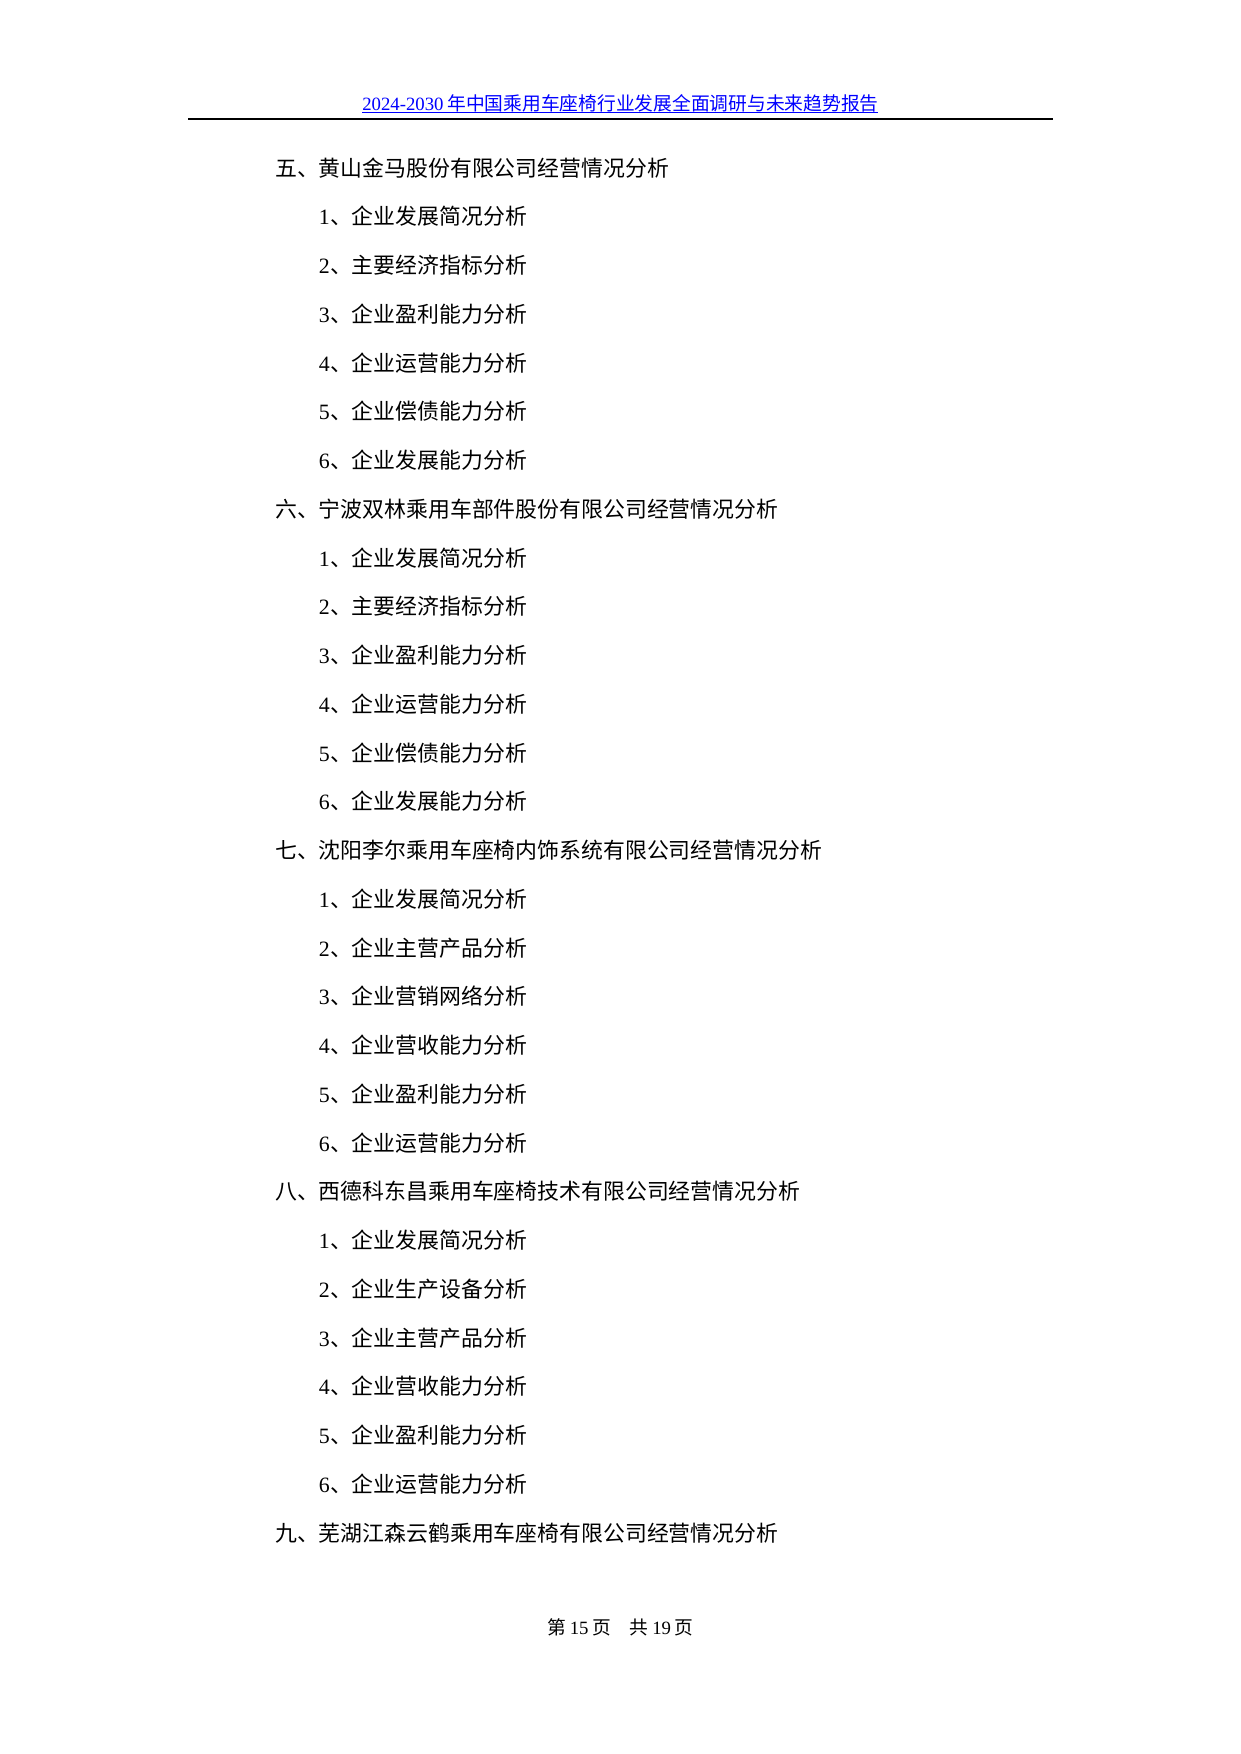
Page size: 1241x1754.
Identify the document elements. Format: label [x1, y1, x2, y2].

text [187, 150, 1053, 1548]
